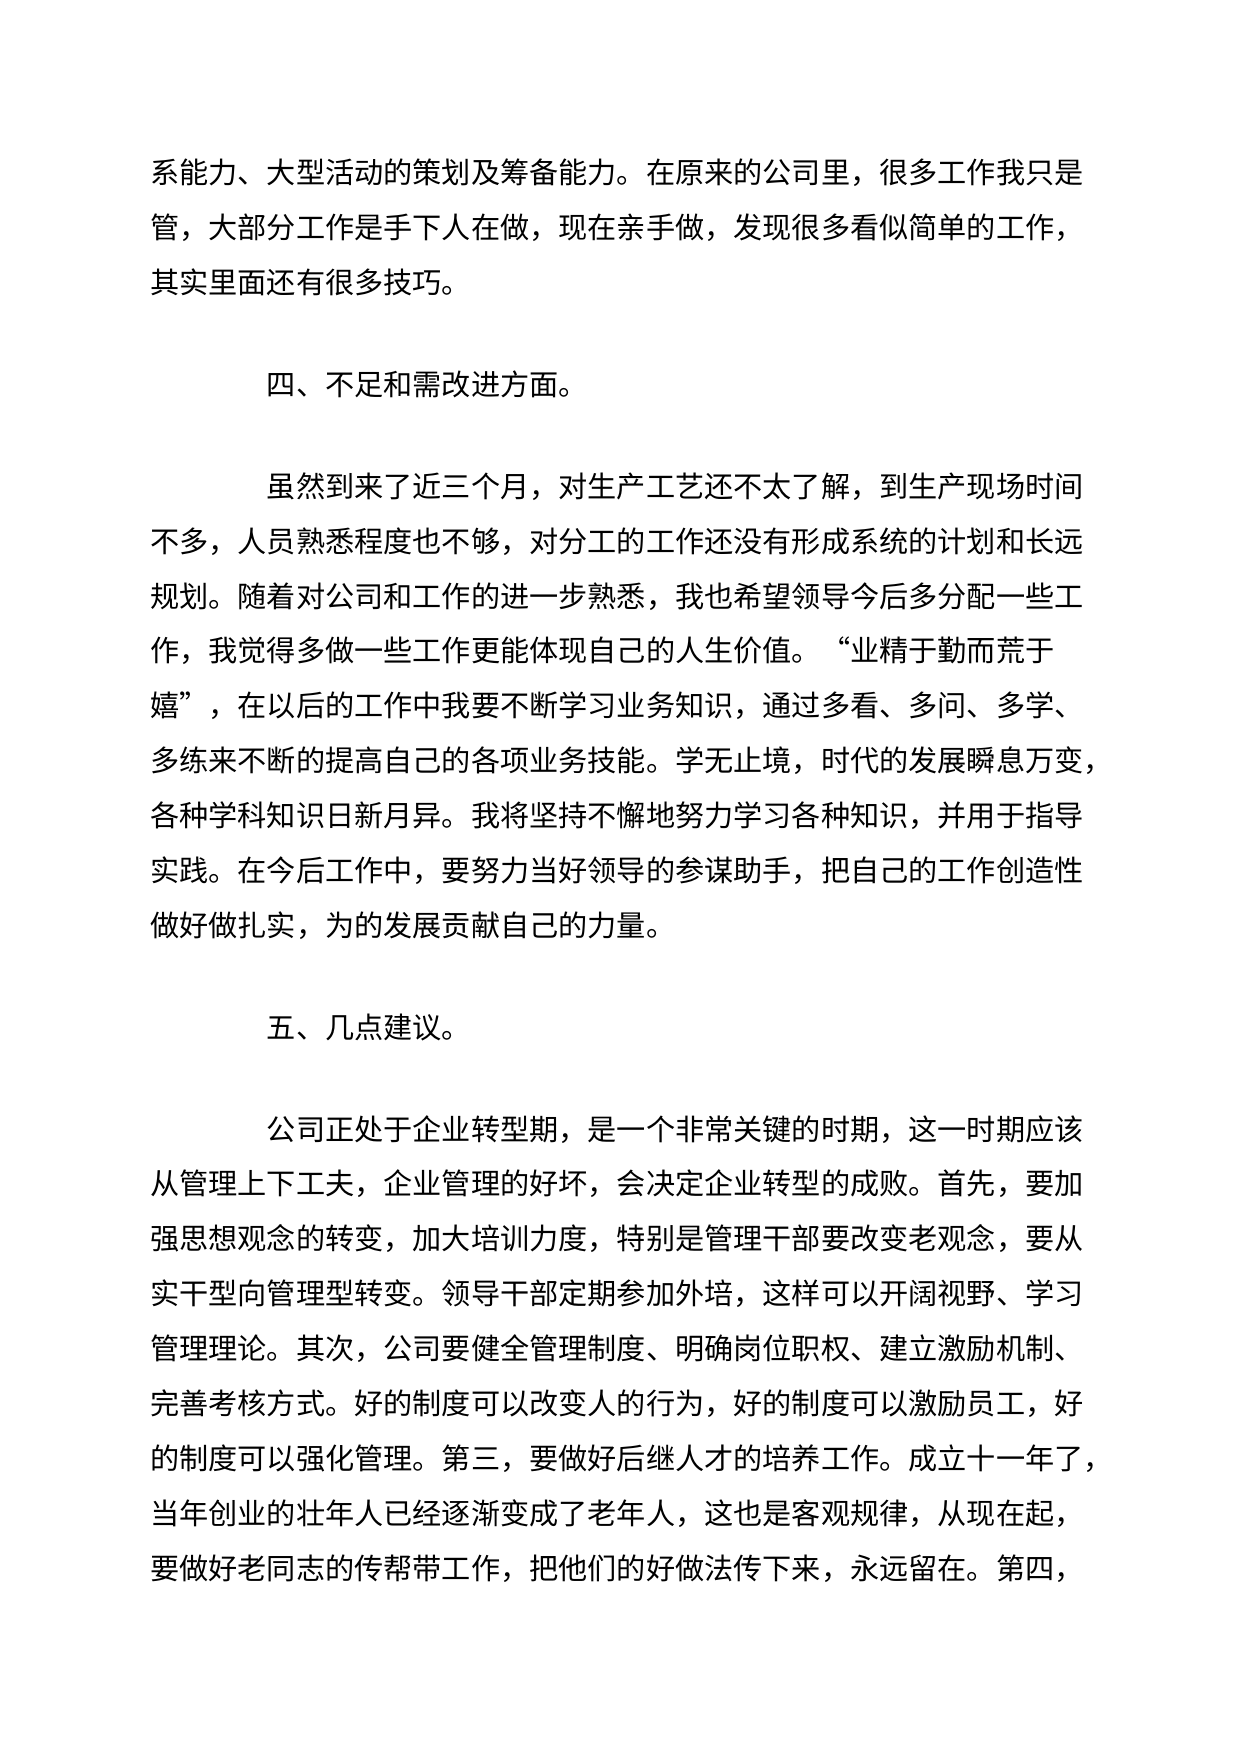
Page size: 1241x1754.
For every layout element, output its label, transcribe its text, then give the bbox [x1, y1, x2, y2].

text 四、不足和需改进方面。 [150, 362, 1090, 404]
text 五、几点建议。 [150, 1004, 1090, 1047]
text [150, 150, 1090, 302]
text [150, 1106, 1090, 1587]
text 虽然到来了近三个月，对生产工艺还不太了解，到生产现场时间不多，人员熟悉程度也不够，对分工的工作还没有形成系统的计划和长远规划。随着对公司和工作的进一步熟悉，我也希望领导今后多分配一些工作，我觉得多做一些工作更能体现自己的人生价值。“业精于勤而荒于嬉”，在以后的工作中我要不断学习业务知识，通过多看、多问、多学、多练来不断的提高自己的各项业务技能。学无止境，时代的发展瞬息万变，各种学科知识日新月异。我将坚持不懈地努力学习各种知识，并用于指导实践。在今后工作中，要努力当好领导的参谋助手，把自己的工作创造性做好做扎实，为的发展贡献自己的力量。 [150, 463, 1090, 945]
